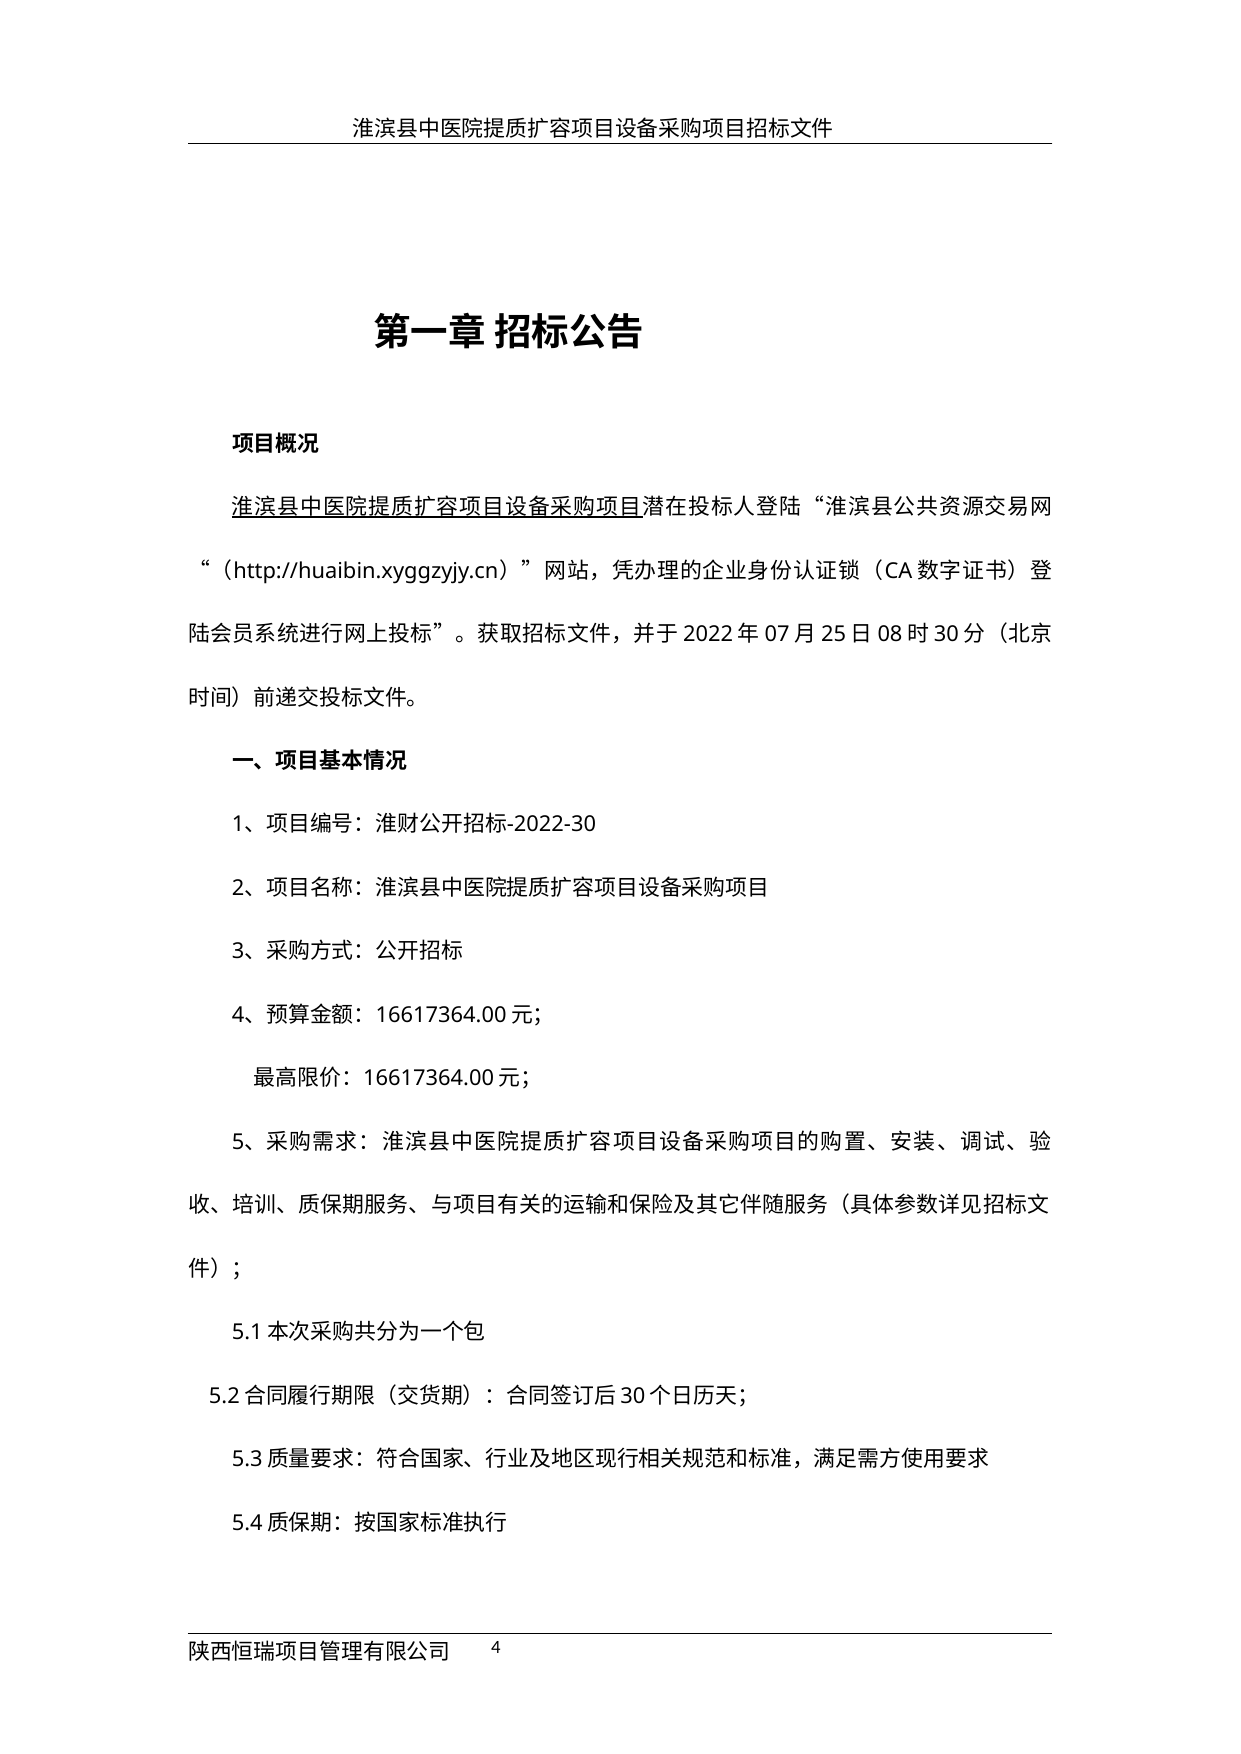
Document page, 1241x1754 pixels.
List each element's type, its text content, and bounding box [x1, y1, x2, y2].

text 5.4质保期：按国家标准执行 [188, 1505, 1052, 1536]
text 淮滨县中医院提质扩容项目设备采购项目潜在投标人登陆“淮滨县公共资源交易网“（http://huaibin.xyggzyjy.cn）”网站，凭办理的企业身份认证锁（CA数字证书）登陆会员系统进行网上投标”。获取招标文件，并于2022年07月25日08时30分（北京时间）前递交投标文件。 [188, 489, 1052, 711]
list 采购需求：淮滨县中医院提质扩容项目设备采购项目的购置、安装、调试、验收、培训、质保期服务、与项目有关的运输和保险及其它伴随服务（具体参数详见招标文件）； [188, 1124, 1052, 1282]
text 5.1本次采购共分为一个包 [188, 1314, 1052, 1346]
text 最高限价：16617364.00元； [188, 1060, 1052, 1092]
text 项目概况 [188, 426, 1052, 458]
text 一、项目基本情况 [188, 743, 1052, 774]
text 第一章 招标公告 [188, 286, 1052, 372]
text 3、采购方式：公开招标 [188, 933, 1052, 965]
text 5.3质量要求：符合国家、行业及地区现行相关规范和标准，满足需方使用要求 [188, 1441, 1052, 1473]
text 4、预算金额：16617364.00元； [188, 997, 1052, 1029]
text 5.2合同履行期限（交货期）：合同签订后30个日历天； [188, 1378, 1052, 1409]
text 2、项目名称：淮滨县中医院提质扩容项目设备采购项目 [188, 870, 1052, 902]
text 1、项目编号：淮财公开招标-2022-30 [188, 806, 1052, 838]
